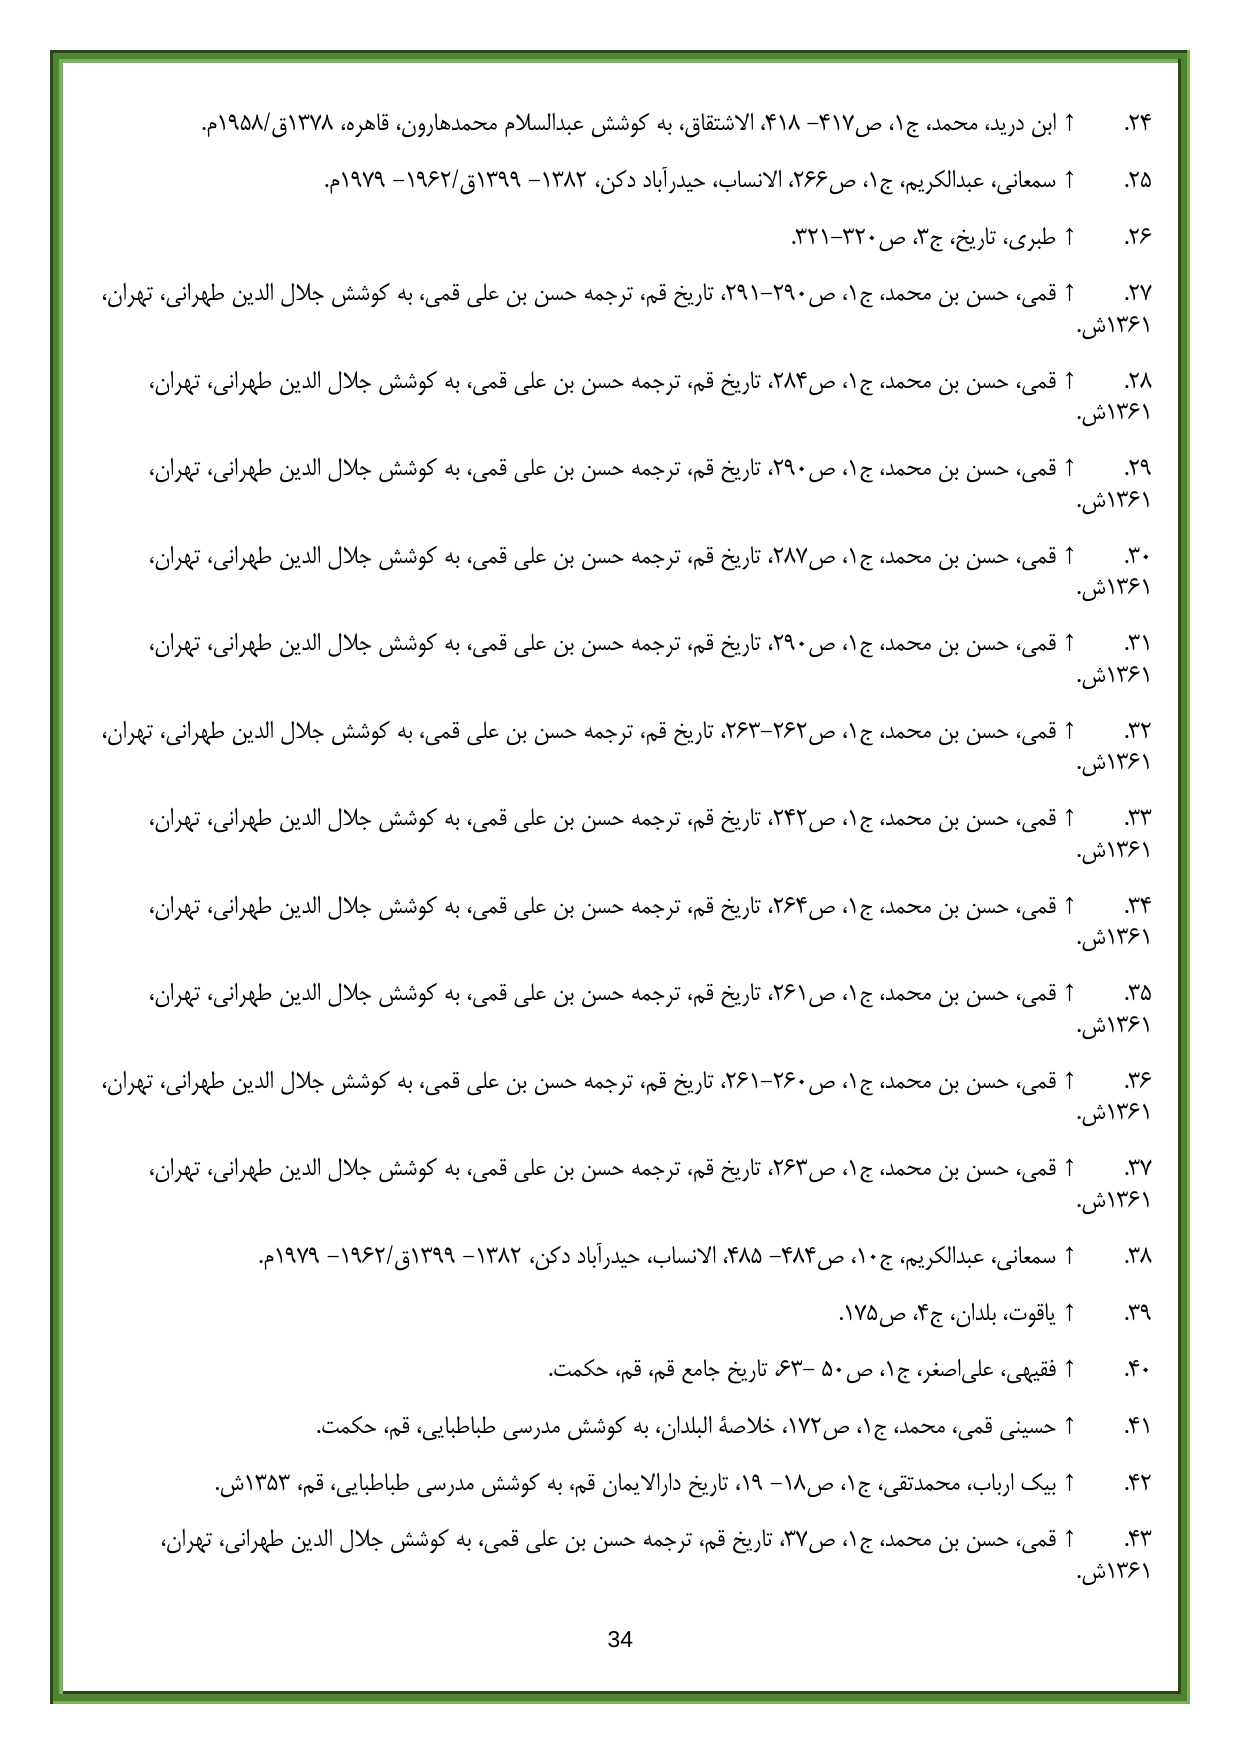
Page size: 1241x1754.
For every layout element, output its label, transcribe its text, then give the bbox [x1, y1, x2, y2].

text ۲۶. ↑ طبری‌، تاریخ‌، ج۳، ص۳۲۰-۳۲۱. [89, 217, 1152, 254]
text ۴۰. ↑ فقیهی‌، علی‌اصغر، ج۱، ص۵۰ -۶۳، تاریخ‌ جامع‌ قم‌، قم‌، حکمت‌. [89, 1349, 1152, 1386]
text ۳۳. ↑ قمی‌، حسن‌ بن‌ محمد، ج۱، ص۲۴۲، تاریخ‌ قم‌، ترجمه حسن‌ بن‌ علی‌ قمی‌، به‌ کوشش‌ جلال‌ الدین‌ طهرانی‌، تهران‌، ۱۳۶۱ش‌. [89, 798, 1152, 867]
text ۳۴. ↑ قمی‌، حسن‌ بن‌ محمد، ج۱، ص۲۶۴، تاریخ‌ قم‌، ترجمه حسن‌ بن‌ علی‌ قمی‌، به‌ کوشش‌ جلال‌ الدین‌ طهرانی‌، تهران‌، ۱۳۶۱ش‌. [89, 886, 1152, 954]
text ۳۶. ↑ قمی‌، حسن‌ بن‌ محمد، ج۱، ص۲۶۰-۲۶۱، تاریخ‌ قم‌، ترجمه حسن‌ بن‌ علی‌ قمی‌، به‌ کوشش‌ جلال‌ الدین‌ طهرانی‌، تهران‌، ۱۳۶۱ش‌. [89, 1061, 1152, 1129]
text ۴۳. ↑ قمی‌، حسن‌ بن‌ محمد، ج۱، ص۳۷، تاریخ‌ قم‌، ترجمه حسن‌ بن‌ علی‌ قمی‌، به‌ کوشش‌ جلال‌ الدین‌ طهرانی‌، تهران‌، ۱۳۶۱ش‌. [89, 1519, 1152, 1588]
text ۳۷. ↑ قمی‌، حسن‌ بن‌ محمد، ج۱، ص۲۶۳، تاریخ‌ قم‌، ترجمه حسن‌ بن‌ علی‌ قمی‌، به‌ کوشش‌ جلال‌ الدین‌ طهرانی‌، تهران‌، ۱۳۶۱ش‌. [89, 1148, 1152, 1217]
text ۳۲. ↑ قمی‌، حسن‌ بن‌ محمد، ج۱، ص۲۶۲-۲۶۳، تاریخ‌ قم‌، ترجمه حسن‌ بن‌ علی‌ قمی‌، به‌ کوشش‌ جلال‌ الدین‌ طهرانی‌، تهران‌، ۱۳۶۱ش‌. [89, 711, 1152, 779]
text ۴۲. ↑ بیک‌ ارباب‌، محمدتقی‌، ج۱، ص۱۸- ۱۹، تاریخ‌ دارالایمان‌ قم‌، به‌ کوشش‌ مدرسی‌ طباطبایی‌، قم‌، ۱۳۵۳ش‌. [89, 1463, 1152, 1500]
text ۲۴. ↑ ابن‌ درید، محمد، ج۱، ص۴۱۷- ۴۱۸، الاشتقاق‌، به‌ کوشش‌ عبدالسلام‌ محمدهارون‌، قاهره‌، ۱۳۷۸ق‌/۱۹۵۸م‌. [89, 103, 1152, 141]
text ۲۹. ↑ قمی‌، حسن‌ بن‌ محمد، ج۱، ص۲۹۰، تاریخ‌ قم‌، ترجمه حسن‌ بن‌ علی‌ قمی‌، به‌ کوشش‌ جلال‌ الدین‌ طهرانی‌، تهران‌، ۱۳۶۱ش‌. [89, 448, 1152, 517]
text ۳۵. ↑ قمی‌، حسن‌ بن‌ محمد، ج۱، ص۲۶۱، تاریخ‌ قم‌، ترجمه حسن‌ بن‌ علی‌ قمی‌، به‌ کوشش‌ جلال‌ الدین‌ طهرانی‌، تهران‌، ۱۳۶۱ش‌. [89, 973, 1152, 1042]
text ۳۰. ↑ قمی‌، حسن‌ بن‌ محمد، ج۱، ص۲۸۷، تاریخ‌ قم‌، ترجمه حسن‌ بن‌ علی‌ قمی‌، به‌ کوشش‌ جلال‌ الدین‌ طهرانی‌، تهران‌، ۱۳۶۱ش‌. [89, 536, 1152, 604]
text ۳۸. ↑ سمعانی‌، عبدالکریم‌، ج۱۰، ص۴۸۴- ۴۸۵، الانساب‌، حیدرآباد دکن‌، ۱۳۸۲- ۱۳۹۹ق‌/۱۹۶۲- ۱۹۷۹م‌. [89, 1236, 1152, 1273]
text ۴۱. ↑ حسینی‌ قمی، محمد، ج۱، ص۱۷۲، خلاصة البلدان‌، به‌ کوشش‌ مدرسی‌ طباطبایی‌، قم‌، حکمت‌. [89, 1406, 1152, 1443]
text ۳۱. ↑ قمی‌، حسن‌ بن‌ محمد، ج۱، ص۲۹۰، تاریخ‌ قم‌، ترجمه حسن‌ بن‌ علی‌ قمی‌، به‌ کوشش‌ جلال‌ الدین‌ طهرانی‌، تهران‌، ۱۳۶۱ش‌. [89, 623, 1152, 692]
text ۲۷. ↑ قمی‌، حسن‌ بن‌ محمد، ج۱، ص۲۹۰-۲۹۱، تاریخ‌ قم‌، ترجمه حسن‌ بن‌ علی‌ قمی‌، به‌ کوشش‌ جلال‌ الدین‌ طهرانی‌، تهران‌، ۱۳۶۱ش‌. [89, 273, 1152, 342]
text ۲۸. ↑ قمی‌، حسن‌ بن‌ محمد، ج۱، ص۲۸۴، تاریخ‌ قم‌، ترجمه حسن‌ بن‌ علی‌ قمی‌، به‌ کوشش‌ جلال‌ الدین‌ طهرانی‌، تهران‌، ۱۳۶۱ش‌. [89, 361, 1152, 429]
text ۲۵. ↑ سمعانی‌، عبدالکریم‌، ج۱، ص۲۶۶، الانساب‌، حیدرآباد دکن‌، ۱۳۸۲- ۱۳۹۹ق‌/۱۹۶۲- ۱۹۷۹م‌. [89, 160, 1152, 197]
text ۳۹. ↑ یاقوت‌، بلدان‌، ج۴، ص۱۷۵. [89, 1293, 1152, 1330]
